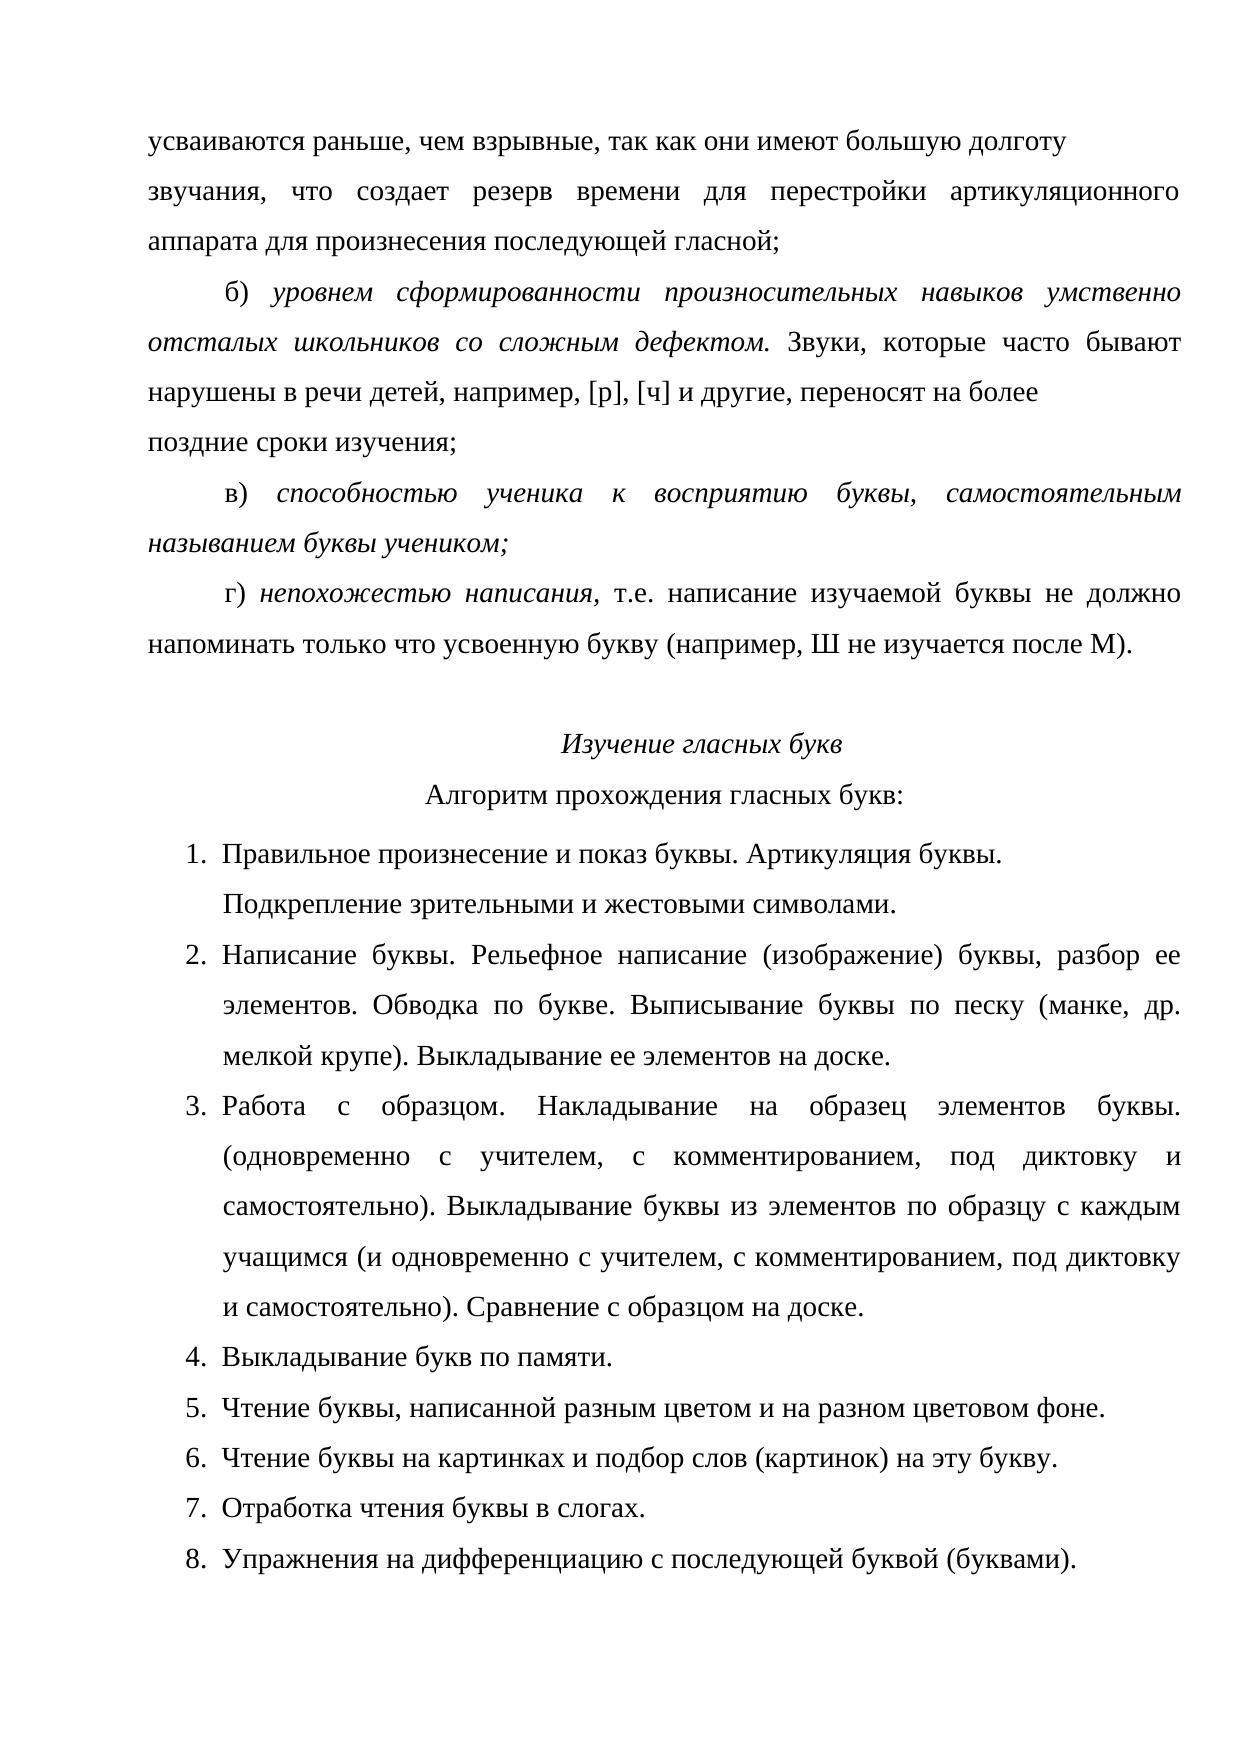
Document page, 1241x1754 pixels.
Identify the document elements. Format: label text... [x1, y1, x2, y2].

list Отработка чтения буквы в слогах. [185, 1491, 1194, 1524]
list Чтение буквы, написанной разным цветом и на разном цветовом фоне. [185, 1390, 1194, 1423]
text поздние сроки изучения; [148, 425, 1194, 458]
text в) способностью ученика к восприятию буквы, самостоятельным называнием буквы учеником; [148, 475, 1181, 559]
list Написание буквы. Рельефное написание (изображение) буквы, разбор ее элементов. Обводка по букве. Выписывание буквы по песку (манке, др. мелкой крупе). Выкладывание ее элементов на доске. [185, 937, 1181, 1071]
list Правильное произнесение и показ буквы. Артикуляция буквы. Подкрепление зрительными и жестовыми символами. [185, 836, 1003, 920]
text б) уровнем сформированности произносительных навыков умственно отсталых школьников со сложным дефектом. Звуки, которые часто бывают нарушены в речи детей, например, [р], [ч] и другие, переносят на более [148, 274, 1181, 408]
text Изучение гласных букв [246, 727, 1160, 760]
list Упражнения на дифференциацию с последующей буквой (буквами). [185, 1541, 1194, 1574]
list Выкладывание букв по памяти. [185, 1339, 1194, 1373]
text Алгоритм прохождения гласных букв: [169, 777, 1160, 810]
text г) непохожестью написания, т.е. написание изучаемой буквы не должно напоминать только что усвоенную букву (например, Ш не изучается после М). [148, 576, 1182, 659]
list Работа с образцом. Накладывание на образец элементов буквы. (одновременно с учителем, с комментированием, под диктовку и самостоятельно). Выкладывание буквы из элементов по образцу с каждым учащимся (и одновременно с учителем, с комментированием, под диктовку и самостоятельно). Сравнение с образцом на доске. [185, 1088, 1181, 1323]
list Чтение буквы на картинках и подбор слов (картинок) на эту букву. [185, 1440, 1194, 1473]
text усваиваются раньше, чем взрывные, так как они имеют большую долготу звучания, что создает резерв времени для перестройки артикуляционного аппарата для произнесения последующей гласной; [148, 123, 1181, 257]
